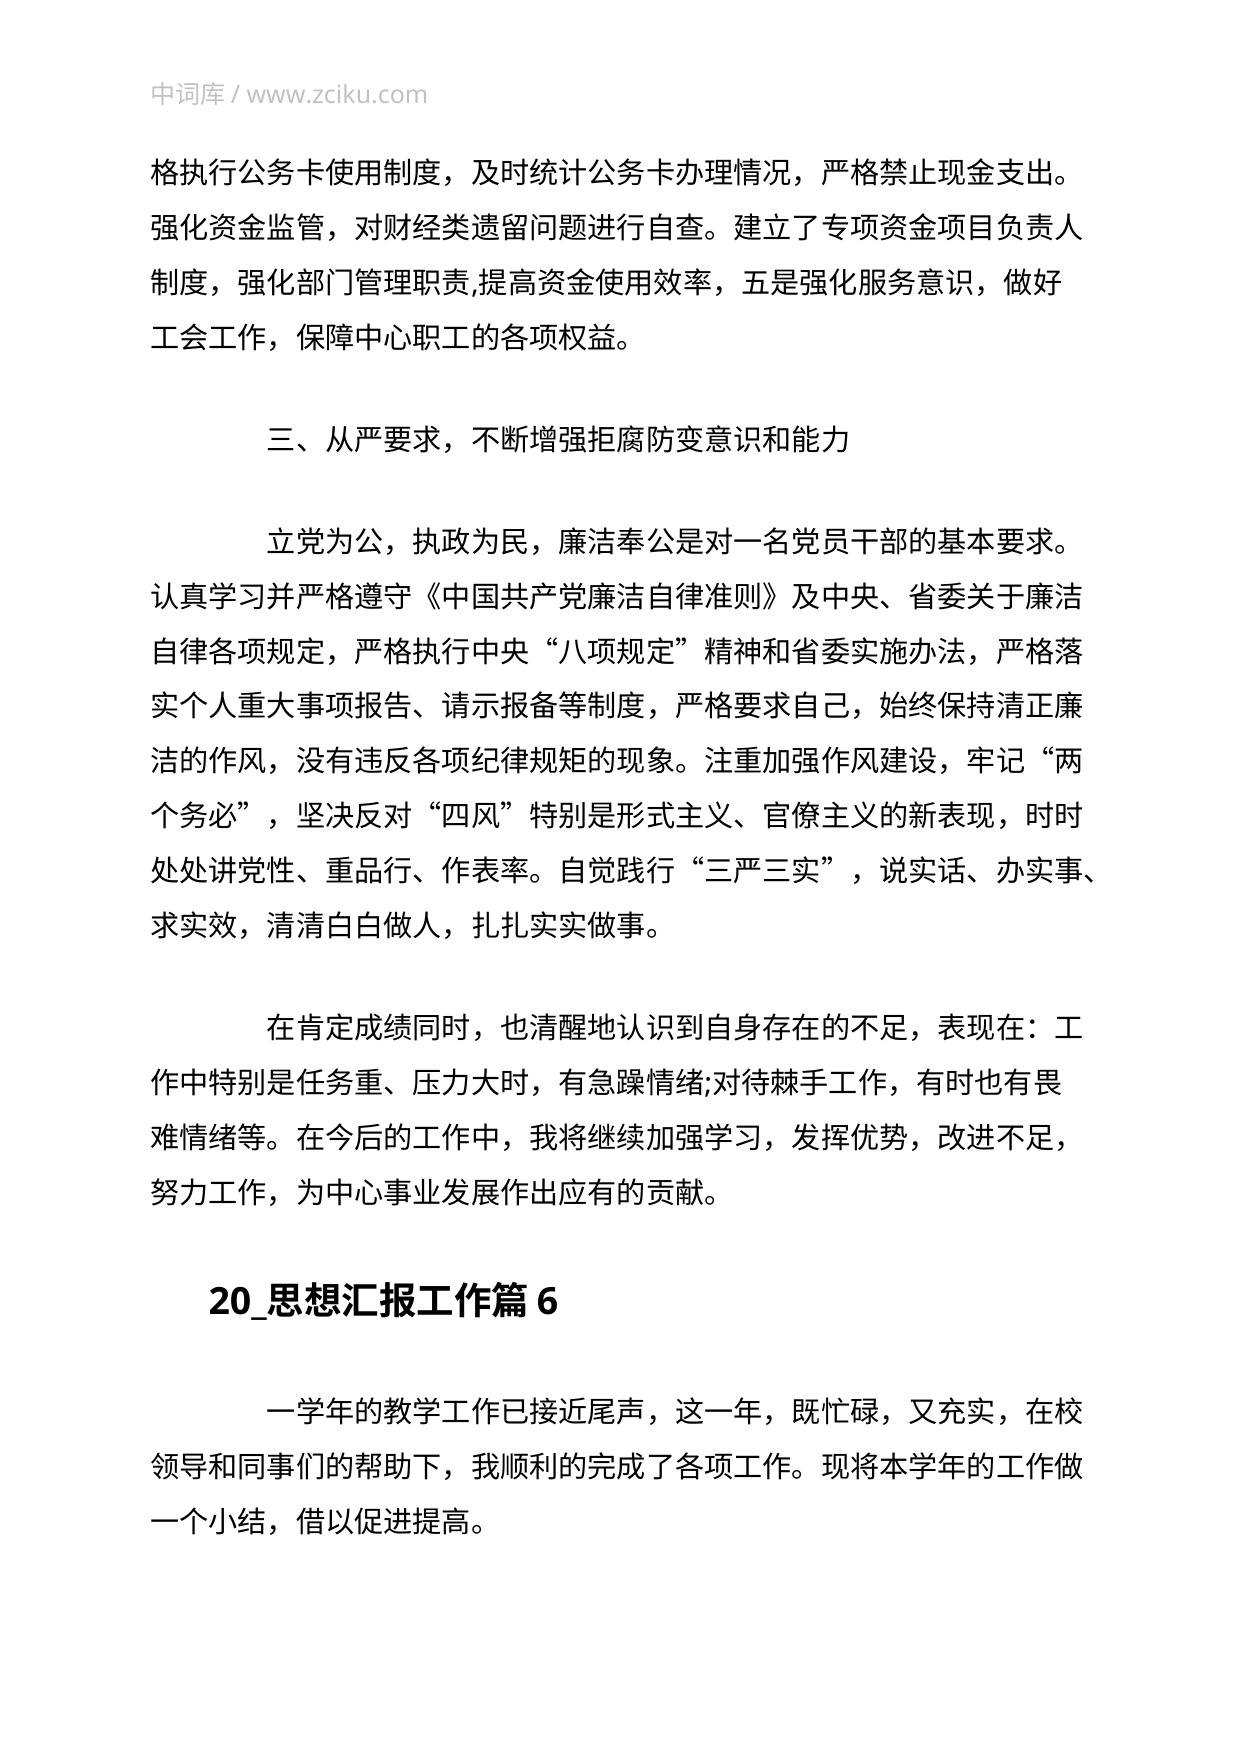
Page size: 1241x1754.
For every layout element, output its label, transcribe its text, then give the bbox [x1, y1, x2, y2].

text 立党为公，执政为民，廉洁奉公是对一名党员干部的基本要求。认真学习并严格遵守《中国共产党廉洁自律准则》及中央、省委关于廉洁自律各项规定，严格执行中央“八项规定”精神和省委实施办法，严格落实个人重大事项报告、请示报备等制度，严格要求自己，始终保持清正廉洁的作风，没有违反各项纪律规矩的现象。注重加强作风建设，牢记“两个务必”，坚决反对“四风”特别是形式主义、官僚主义的新表现，时时处处讲党性、重品行、作表率。自觉践行“三严三实”，说实话、办实事、求实效，清清白白做人，扎扎实实做事。 [150, 518, 1090, 945]
text 20_思想汇报工作篇6 [150, 1271, 1090, 1325]
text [150, 150, 1090, 357]
text 一学年的教学工作已接近尾声，这一年，既忙碌，又充实，在校领导和同事们的帮助下，我顺利的完成了各项工作。现将本学年的工作做一个小结，借以促进提高。 [150, 1388, 1090, 1541]
text 在肯定成绩同时，也清醒地认识到自身存在的不足，表现在：工作中特别是任务重、压力大时，有急躁情绪;对待棘手工作，有时也有畏难情绪等。在今后的工作中，我将继续加强学习，发挥优势，改进不足，努力工作，为中心事业发展作出应有的贡献。 [150, 1004, 1090, 1211]
text 三、从严要求，不断增强拒腐防变意识和能力 [150, 417, 1090, 459]
